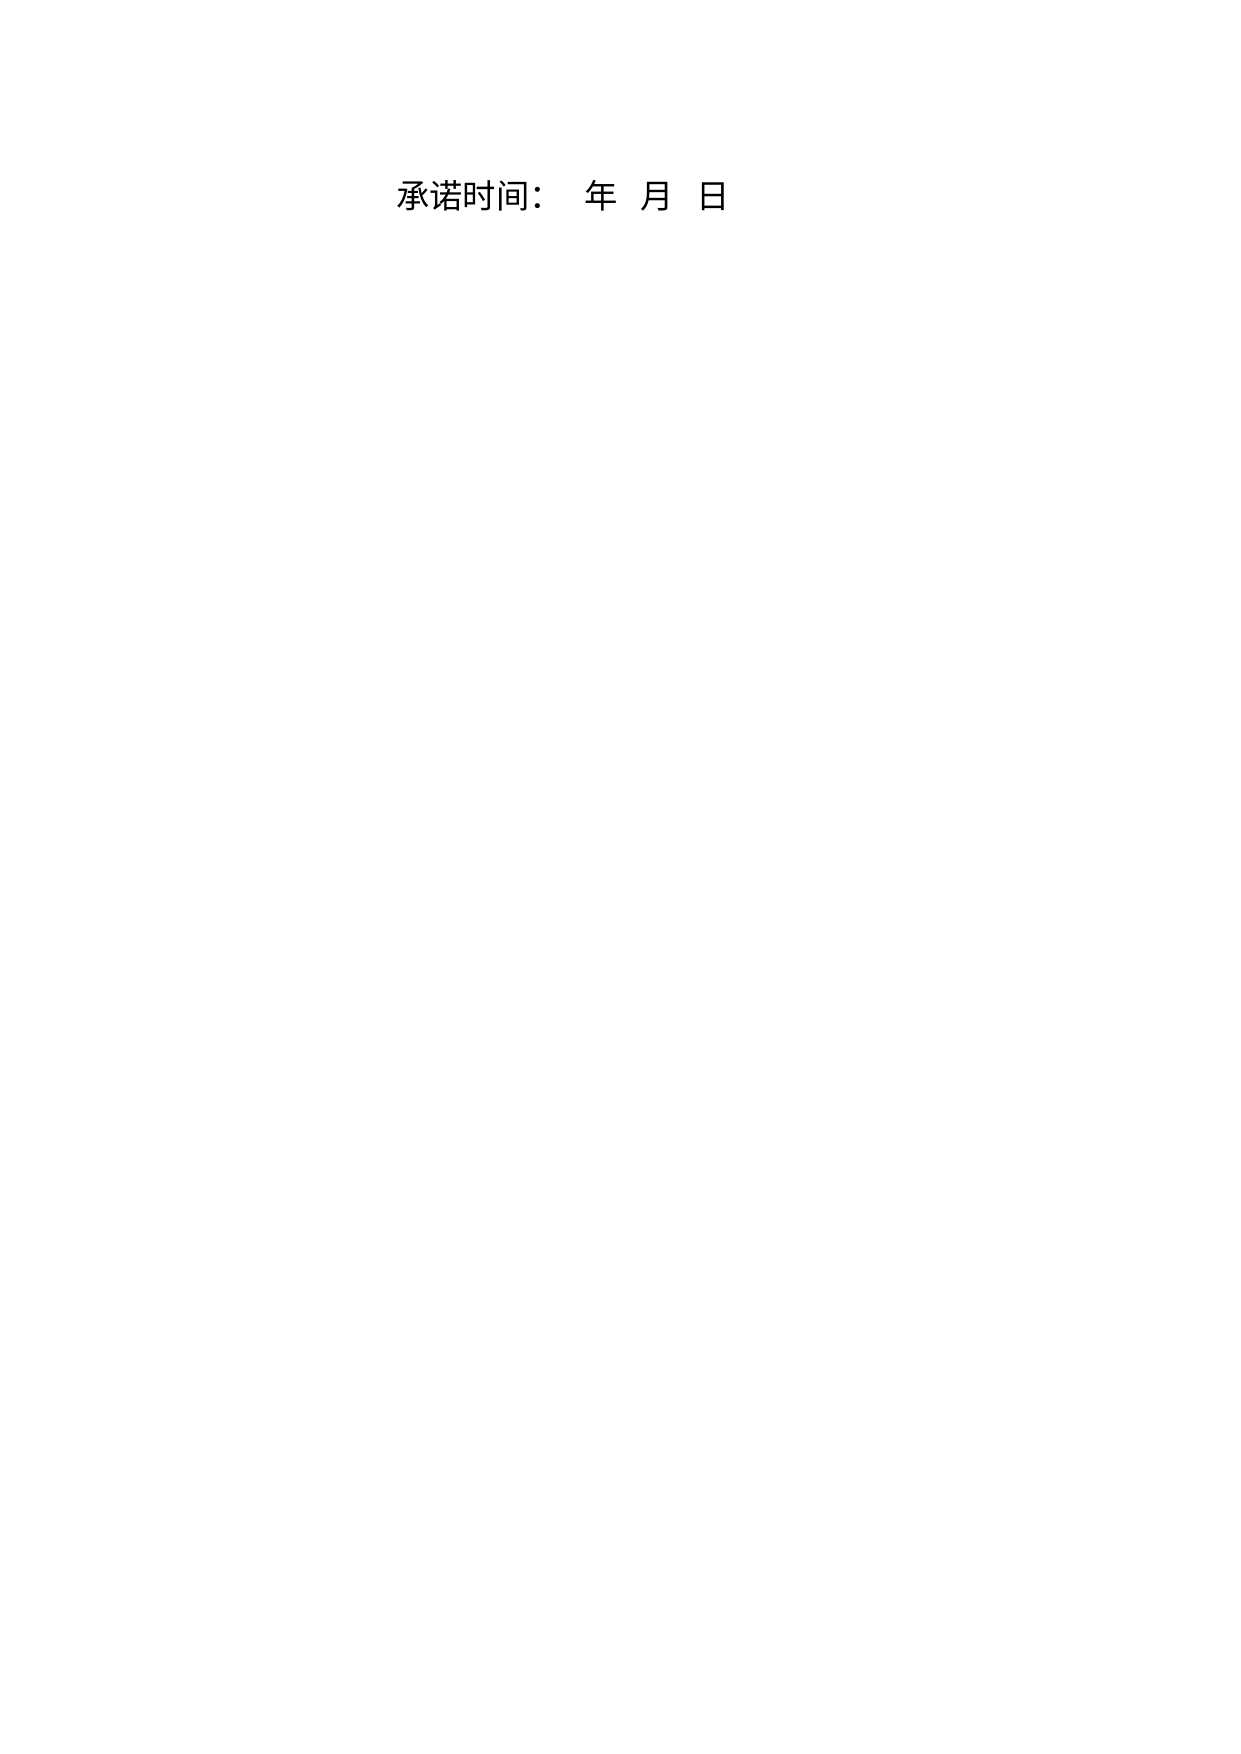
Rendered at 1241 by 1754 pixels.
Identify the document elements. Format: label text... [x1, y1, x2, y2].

text 承诺时间： 年 月 日 [187, 162, 1053, 227]
